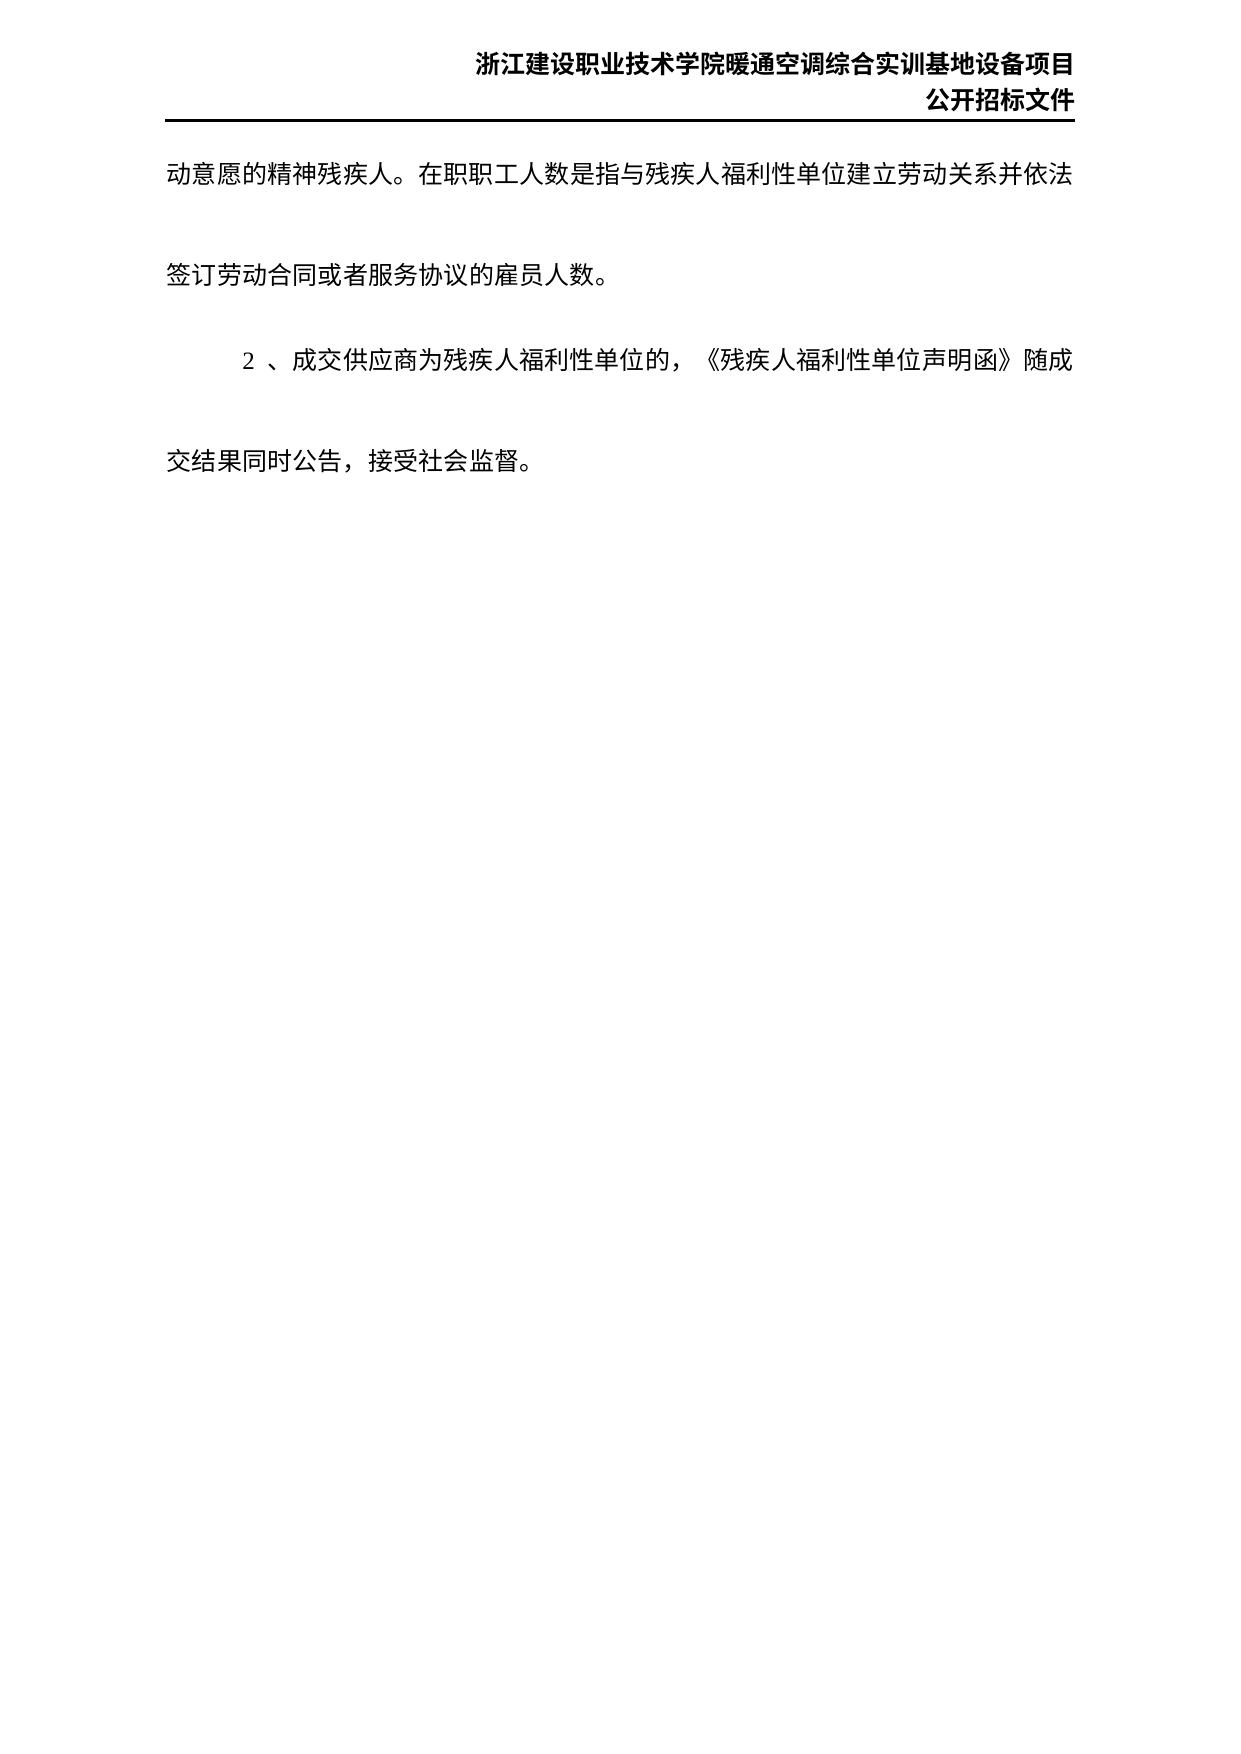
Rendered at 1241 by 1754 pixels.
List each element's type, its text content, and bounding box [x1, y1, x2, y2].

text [166, 139, 1074, 307]
text 2、成交供应商为残疾人福利性单位的，《残疾人福利性单位声明函》随成交结果同时公告，接受社会监督。 [166, 325, 1074, 493]
